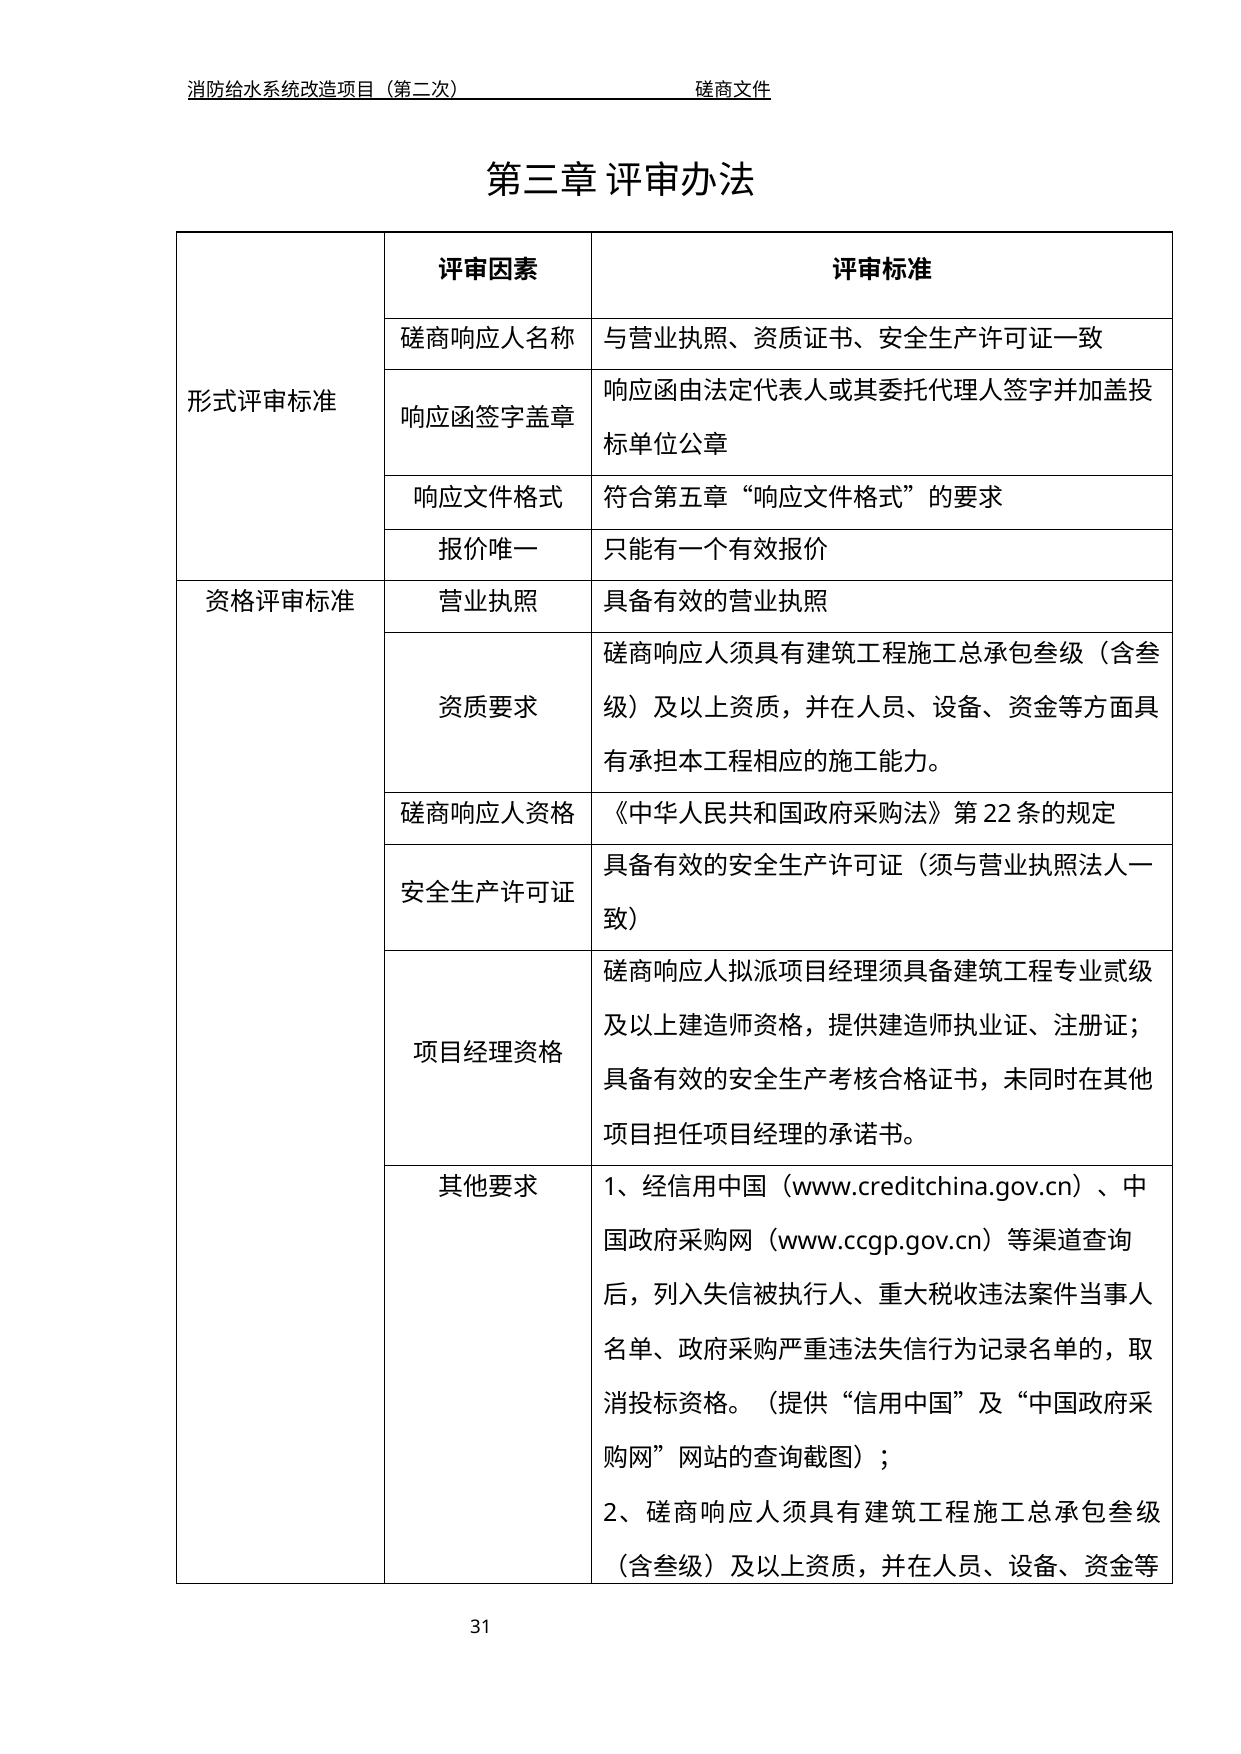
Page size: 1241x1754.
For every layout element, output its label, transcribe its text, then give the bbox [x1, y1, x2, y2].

table_header 形式评审标准 [177, 233, 384, 580]
table_cell 具备有效的安全生产许可证（须与营业执照法人一致） [592, 845, 1172, 950]
table_cell 报价唯一 [385, 530, 591, 580]
table_cell 只能有一个有效报价 [592, 530, 1172, 580]
table_cell 磋商响应人资格 [385, 793, 591, 844]
table_cell 磋商响应人名称 [385, 319, 591, 369]
table_cell 具备有效的营业执照 [592, 581, 1172, 632]
table_cell 响应文件格式 [385, 476, 591, 529]
table_cell 与营业执照、资质证书、安全生产许可证一致 [592, 319, 1172, 369]
table_cell 资质要求 [385, 633, 591, 792]
table_cell 响应函由法定代表人或其委托代理人签字并加盖投标单位公章 [592, 370, 1172, 475]
table_cell 资格评审标准 [177, 581, 384, 1583]
table_cell 营业执照 [385, 581, 591, 632]
table_cell 项目经理资格 [385, 951, 591, 1165]
table_cell 响应函签字盖章 [385, 370, 591, 475]
table_cell 符合第五章“响应文件格式”的要求 [592, 476, 1172, 529]
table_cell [592, 1166, 1172, 1583]
subtitle 第三章 评审办法 [187, 150, 1053, 204]
table_cell 磋商响应人须具有建筑工程施工总承包叁级（含叁级）及以上资质，并在人员、设备、资金等方面具有承担本工程相应的施工能力。 [592, 633, 1172, 792]
table_cell 《中华人民共和国政府采购法》第22条的规定 [592, 793, 1172, 844]
table_header 评审标准 [592, 233, 1172, 317]
table_cell 其他要求 [385, 1166, 591, 1583]
table_cell 磋商响应人拟派项目经理须具备建筑工程专业贰级及以上建造师资格，提供建造师执业证、注册证；具备有效的安全生产考核合格证书，未同时在其他项目担任项目经理的承诺书。 [592, 951, 1172, 1165]
table_header 评审因素 [385, 233, 591, 317]
table_cell 安全生产许可证 [385, 845, 591, 950]
